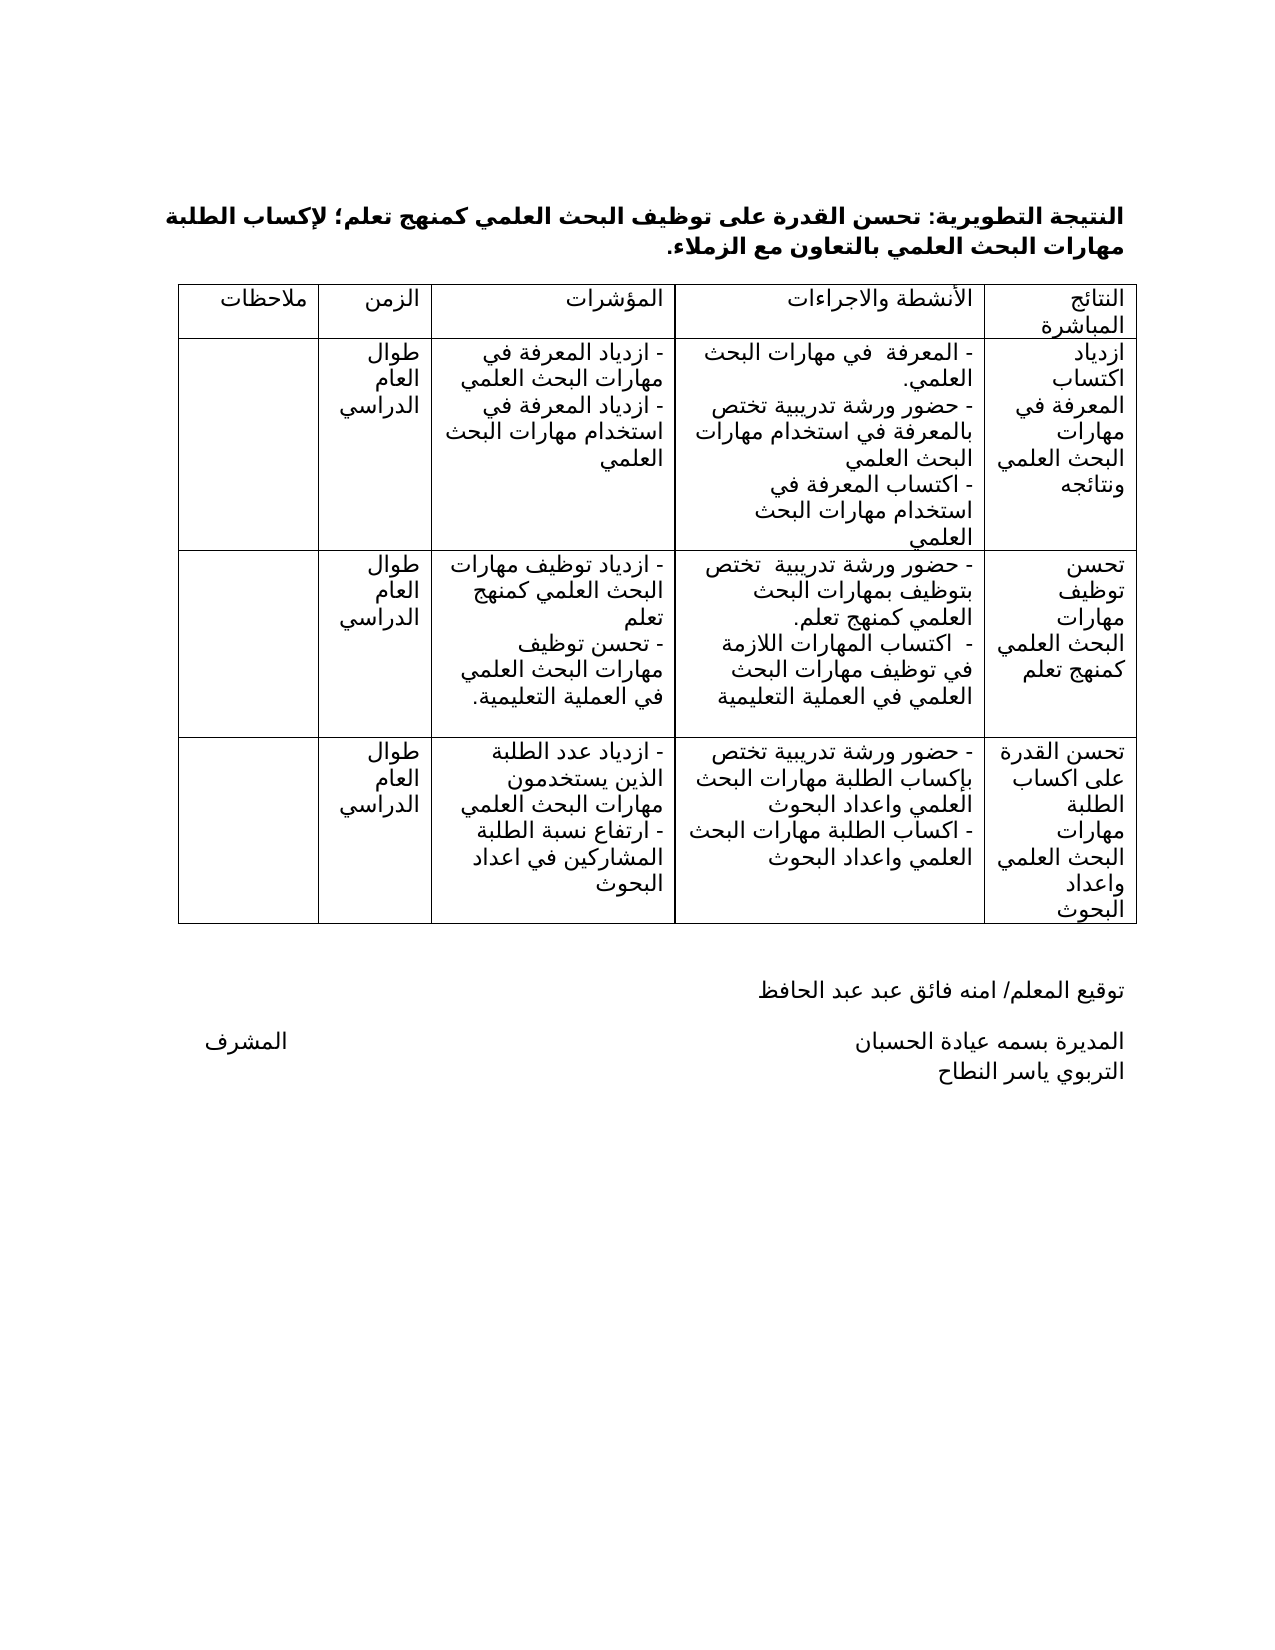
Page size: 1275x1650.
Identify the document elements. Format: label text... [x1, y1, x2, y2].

table_header النتائج المباشرة [985, 285, 1136, 338]
table_header الزمن [319, 285, 431, 338]
table_cell [179, 339, 318, 550]
text النتيجة التطويرية: تحسن القدرة على توظيف البحث العلمي كمنهج تعلم؛ لإكساب الطلبة مهارات البحث العلمي بالتعاون مع الزملاء. [150, 203, 1125, 259]
text توقيع المعلم/ امنه فائق عبد عبد الحافظ [150, 977, 1125, 1003]
table_cell [179, 551, 318, 737]
table_cell تحسن القدرة على اكساب الطلبة مهارات البحث العلمي واعداد البحوث [985, 738, 1136, 923]
table_header المؤشرات [432, 285, 674, 338]
table_cell - حضور ورشة تدريبية تختص بتوظيف بمهارات البحث العلمي كمنهج تعلم. - اكتساب المهارات اللازمة في توظيف مهارات البحث العلمي في العملية التعليمية [676, 551, 984, 737]
table_cell ازدياد اكتساب المعرفة في مهارات البحث العلمي ونتائجه [985, 339, 1136, 550]
table_cell - المعرفة في مهارات البحث العلمي. - حضور ورشة تدريبية تختص بالمعرفة في استخدام مهارات البحث العلمي - اكتساب المعرفة في استخدام مهارات البحث العلمي [676, 339, 984, 550]
table_header ملاحظات [179, 285, 318, 338]
table_cell - ازدياد عدد الطلبة الذين يستخدمون مهارات البحث العلمي - ارتفاع نسبة الطلبة المشاركين في اعداد البحوث [432, 738, 674, 923]
table_cell طوال العام الدراسي [319, 339, 431, 550]
table_cell [179, 738, 318, 923]
table_cell تحسن توظيف مهارات البحث العلمي كمنهج تعلم [985, 551, 1136, 737]
table_cell - ازدياد المعرفة في مهارات البحث العلمي - ازدياد المعرفة في استخدام مهارات البحث العلمي [432, 339, 674, 550]
table_cell طوال العام الدراسي [319, 551, 431, 737]
table_cell - حضور ورشة تدريبية تختص بإكساب الطلبة مهارات البحث العلمي واعداد البحوث - اكساب الطلبة مهارات البحث العلمي واعداد البحوث [676, 738, 984, 923]
table_cell - ازدياد توظيف مهارات البحث العلمي كمنهج تعلم - تحسن توظيف مهارات البحث العلمي في العملية التعليمية. [432, 551, 674, 737]
text المديرة بسمه عيادة الحسبان المشرف التربوي ياسر النطاح [150, 1028, 1125, 1084]
table_header الأنشطة والاجراءات [676, 285, 984, 338]
table_cell طوال العام الدراسي [319, 738, 431, 923]
